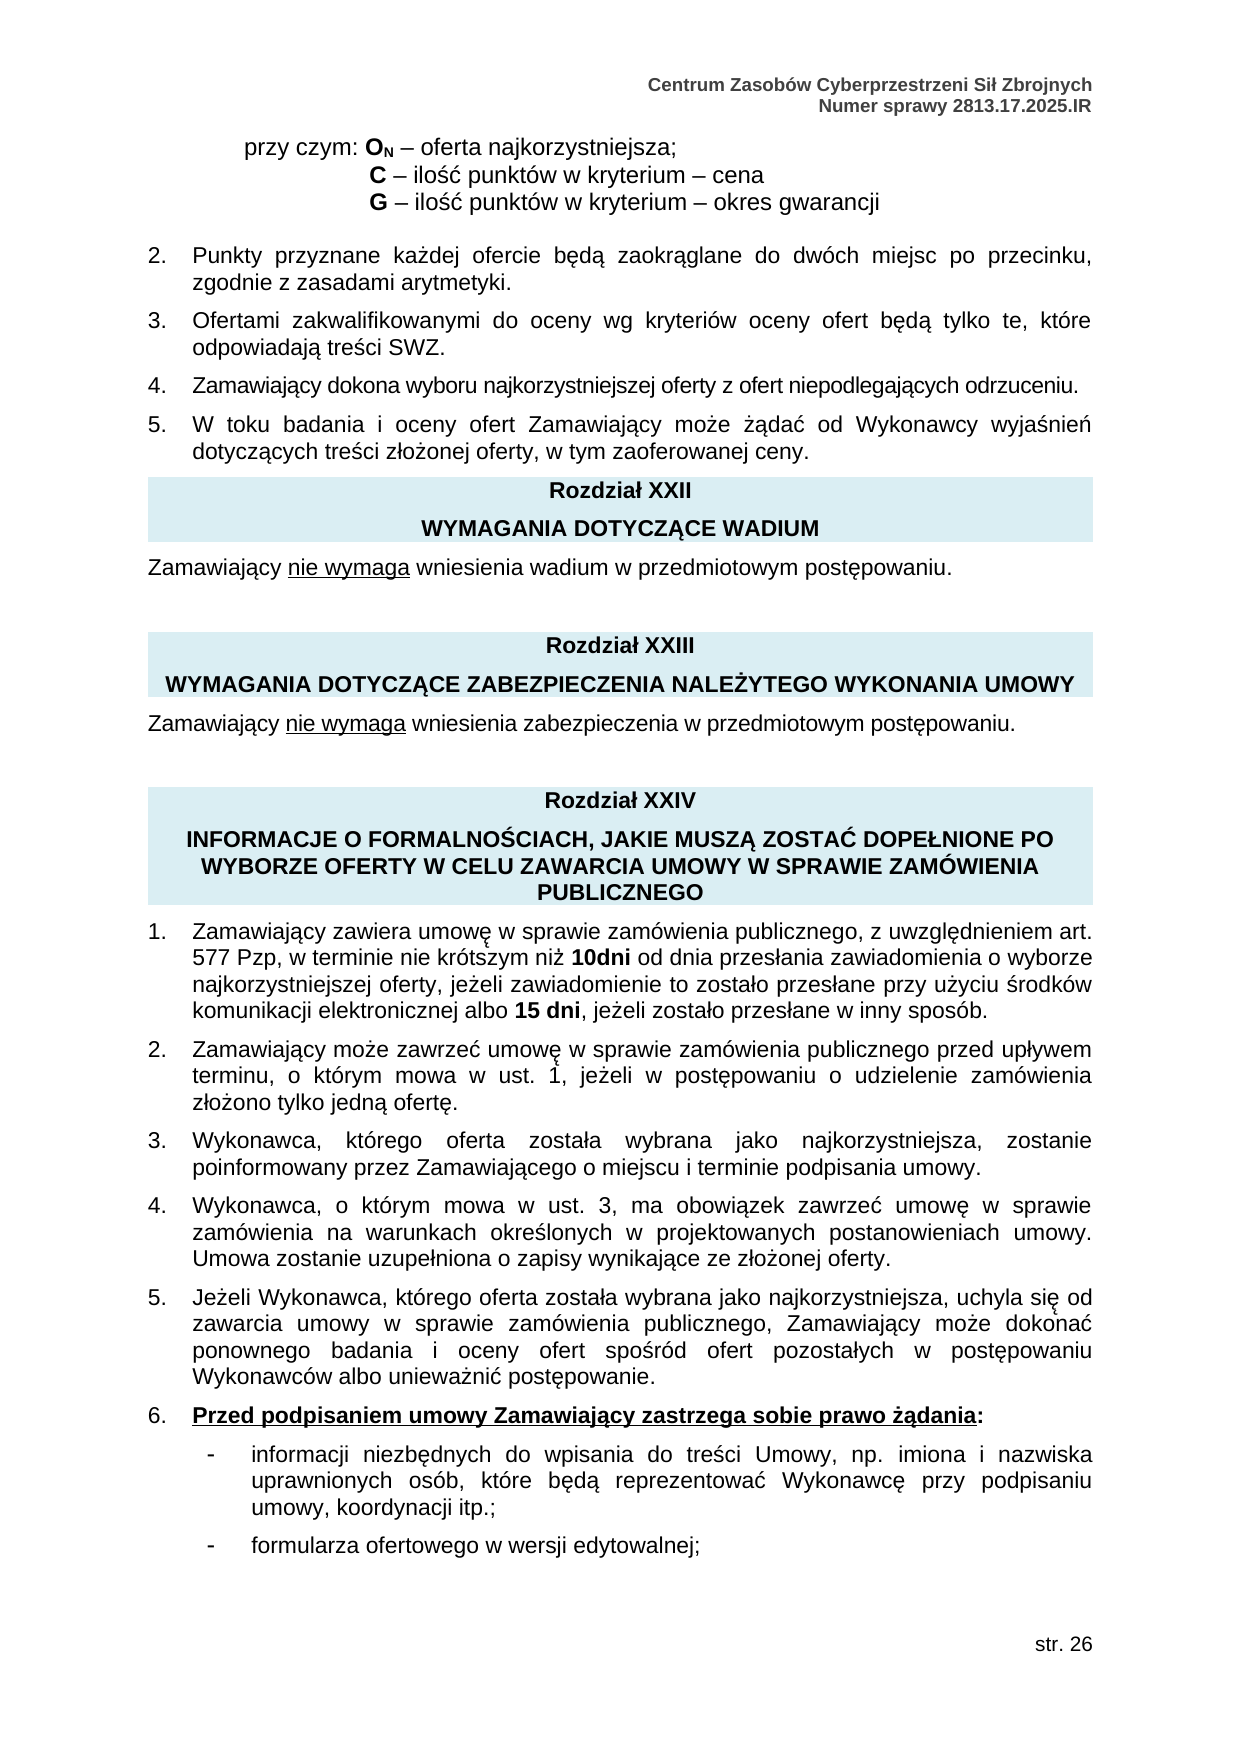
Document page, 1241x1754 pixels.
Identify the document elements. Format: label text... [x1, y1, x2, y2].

list Wykonawca, o którym mowa w ust. 3, ma obowiązek zawrzeć umowę w sprawie zamówienia na warunkach określonych w projektowanych postanowieniach umowy. Umowa zostanie uzupełniona o zapisy wynikające ze złożonej oferty. [148, 1192, 1093, 1272]
text przy czym: ON – oferta najkorzystniejsza; [244, 133, 1093, 161]
text G – ilość punktów w kryterium – okres gwarancji [294, 188, 1093, 216]
list Zamawiający może zawrzeć umowę̨ w sprawie zamówienia publicznego przed upływem terminu, o którym mowa w ust. 1, jeżeli w postępowaniu o udzielenie zamówienia złożono tylko jedną ofertę. [148, 1036, 1093, 1115]
text Rozdział XXII [148, 477, 1093, 503]
list Zamawiający zawiera umowę̨ w sprawie zamówienia publicznego, z uwzględnieniem art. 577 Pzp, w terminie nie krótszym niż̇ 10dni od dnia przesłania zawiadomienia o wyborze najkorzystniejszej oferty, jeżeli zawiadomienie to zostało przesłane przy użyciu środków komunikacji elektronicznej albo 15 dni, jeżeli zostało przesłane w inny sposób. [148, 918, 1093, 1023]
list Wykonawca, którego oferta została wybrana jako najkorzystniejsza, zostanie poinformowany przez Zamawiającego o miejscu i terminie podpisania umowy. [148, 1127, 1093, 1180]
text WYMAGANIA DOTYCZĄCE WADIUM [148, 515, 1093, 542]
list Przed podpisaniem umowy Zamawiający zastrzega sobie prawo żądania: [148, 1402, 1093, 1428]
list Ofertami zakwalifikowanymi do oceny wg kryteriów oceny ofert będą tylko te, które odpowiadają treści SWZ. [148, 307, 1093, 360]
list Zamawiający dokona wyboru najkorzystniejszej oferty z ofert niepodlegających odrzuceniu. [148, 372, 1093, 399]
text C – ilość punktów w kryterium – cena [294, 161, 1093, 188]
text WYMAGANIA DOTYCZĄCE ZABEZPIECZENIA NALEŻYTEGO WYKONANIA UMOWY [148, 671, 1093, 697]
text INFORMACJE O FORMALNOŚCIACH, JAKIE MUSZĄ ZOSTAĆ DOPEŁNIONE PO WYBORZE OFERTY W CELU ZAWARCIA UMOWY W SPRAWIE ZAMÓWIENIA PUBLICZNEGO [148, 826, 1093, 905]
text Zamawiający nie wymaga wniesienia wadium w przedmiotowym postępowaniu. [148, 554, 1093, 581]
list formularza ofertowego w wersji edytowalnej; [207, 1532, 1093, 1559]
list Punkty przyznane każdej ofercie będą zaokrąglane do dwóch miejsc po przecinku, zgodnie z zasadami arytmetyki. [148, 242, 1093, 295]
text Zamawiający nie wymaga wniesienia zabezpieczenia w przedmiotowym postępowaniu. [148, 710, 1093, 736]
list informacji niezbędnych do wpisania do treści Umowy, np. imiona i nazwiska uprawnionych osób, które będą reprezentować Wykonawcę przy podpisaniu umowy, koordynacji itp.; [207, 1441, 1093, 1520]
text Rozdział XXIV [148, 787, 1093, 814]
text Rozdział XXIII [148, 632, 1093, 658]
list W toku badania i oceny ofert Zamawiający może żądać od Wykonawcy wyjaśnień dotyczących treści złożonej oferty, w tym zaoferowanej ceny. [148, 411, 1093, 464]
list Jeżeli Wykonawca, którego oferta została wybrana jako najkorzystniejsza, uchyla się̨ od zawarcia umowy w sprawie zamówienia publicznego, Zamawiający może dokonać ponownego badania i oceny ofert spośród ofert pozostałych w postępowaniu Wykonawców albo unieważnić postępowanie. [148, 1284, 1093, 1389]
